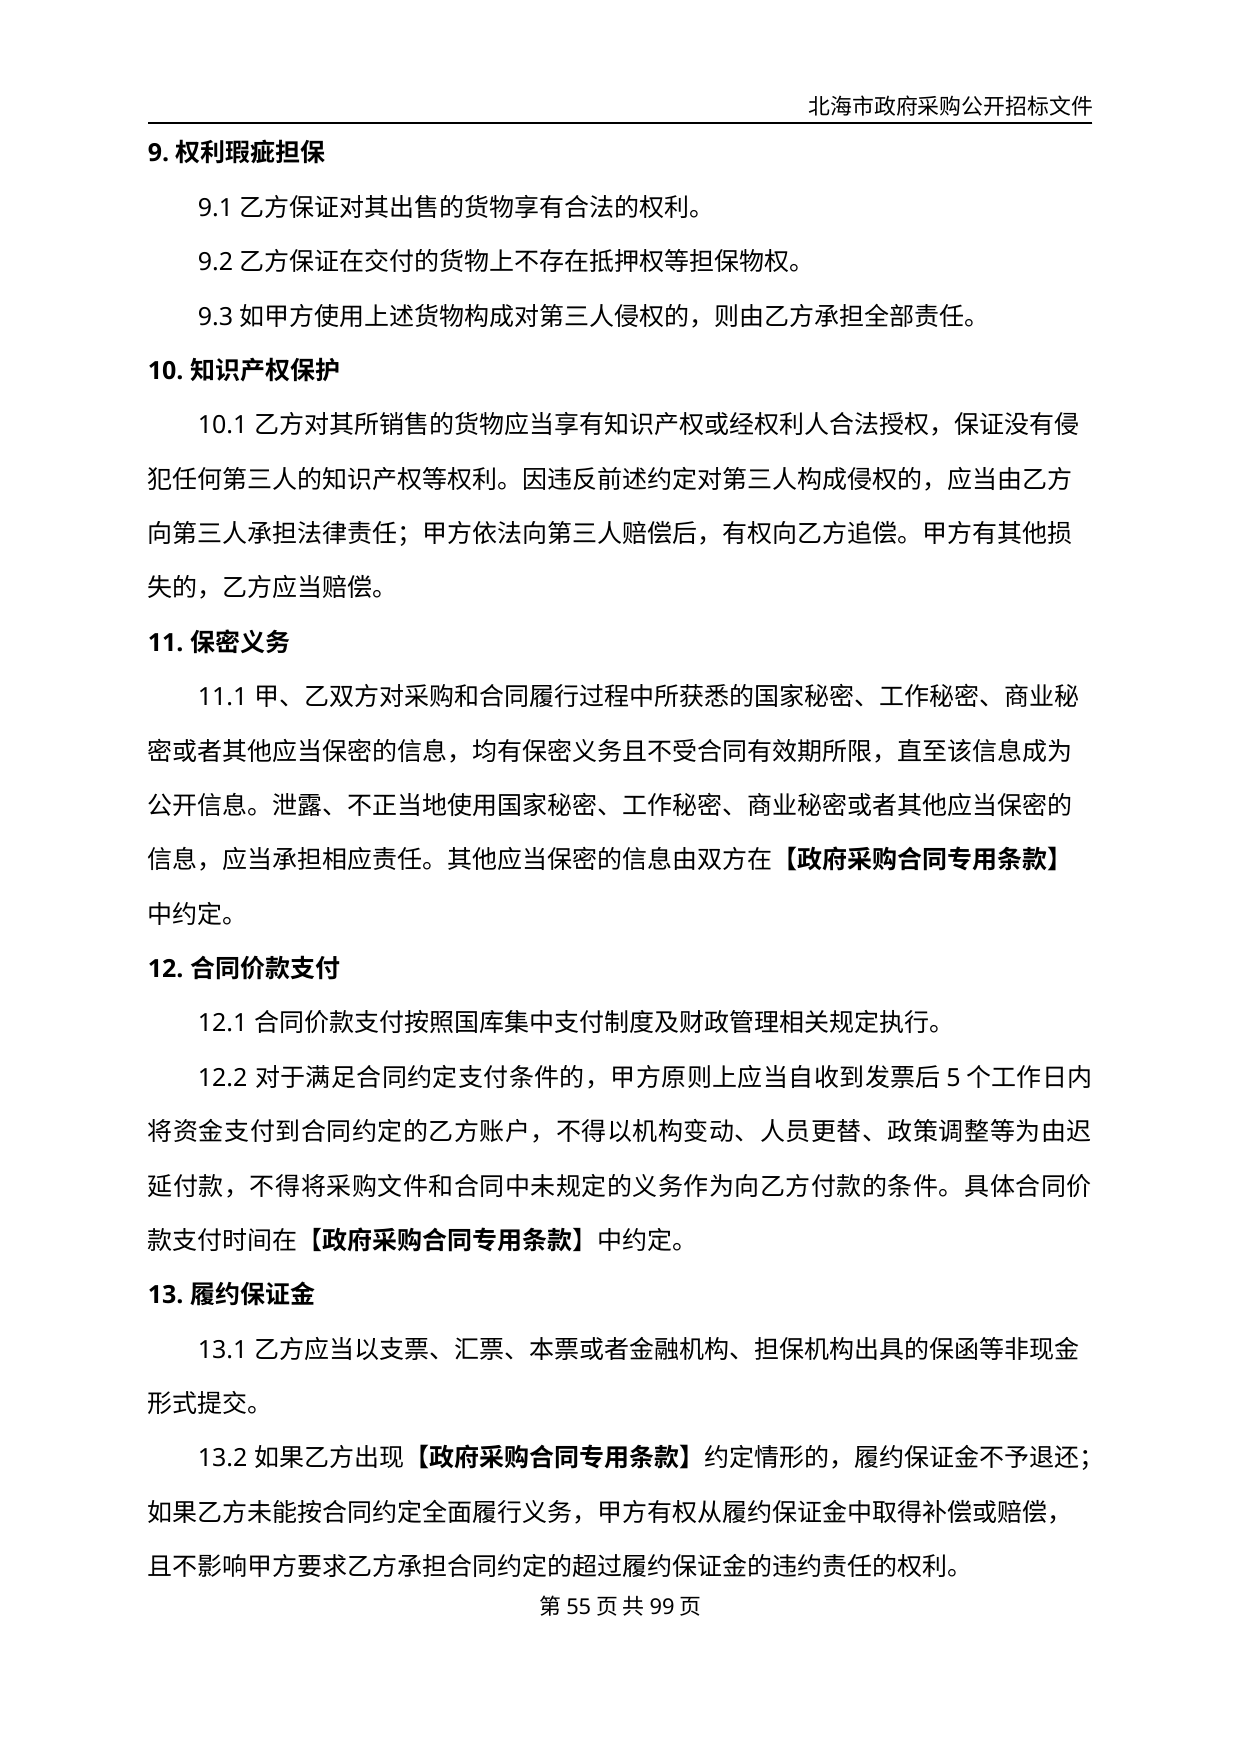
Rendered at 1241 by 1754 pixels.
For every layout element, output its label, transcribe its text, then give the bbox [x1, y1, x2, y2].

text 10. 知识产权保护 [148, 350, 1092, 387]
text 13.1 乙方应当以支票、汇票、本票或者金融机构、担保机构出具的保函等非现金形式提交。 [148, 1329, 1092, 1420]
text 12. 合同价款支付 [148, 948, 1092, 985]
text 12.2 对于满足合同约定支付条件的，甲方原则上应当自收到发票后5个工作日内将资金支付到合同约定的乙方账户，不得以机构变动、人员更替、政策调整等为由迟延付款，不得将采购文件和合同中未规定的义务作为向乙方付款的条件。具体合同价款支付时间在【政府采购合同专用条款】中约定。 [148, 1057, 1092, 1257]
text 12.1 合同价款支付按照国库集中支付制度及财政管理相关规定执行。 [148, 1003, 1092, 1039]
text 13.2 如果乙方出现【政府采购合同专用条款】约定情形的，履约保证金不予退还；如果乙方未能按合同约定全面履行义务，甲方有权从履约保证金中取得补偿或赔偿，且不影响甲方要求乙方承担合同约定的超过履约保证金的违约责任的权利。 [148, 1438, 1092, 1583]
text 10.1 乙方对其所销售的货物应当享有知识产权或经权利人合法授权，保证没有侵犯任何第三人的知识产权等权利。因违反前述约定对第三人构成侵权的，应当由乙方向第三人承担法律责任；甲方依法向第三人赔偿后，有权向乙方追偿。甲方有其他损失的，乙方应当赔偿。 [148, 405, 1092, 604]
text 9.2 乙方保证在交付的货物上不存在抵押权等担保物权。 [148, 242, 1092, 278]
text 13. 履约保证金 [148, 1275, 1092, 1311]
text 9.3 如甲方使用上述货物构成对第三人侵权的，则由乙方承担全部责任。 [148, 296, 1092, 332]
text 9. 权利瑕疵担保 [148, 133, 1092, 169]
text 11.1 甲、乙双方对采购和合同履行过程中所获悉的国家秘密、工作秘密、商业秘密或者其他应当保密的信息，均有保密义务且不受合同有效期所限，直至该信息成为公开信息。泄露、不正当地使用国家秘密、工作秘密、商业秘密或者其他应当保密的信息，应当承担相应责任。其他应当保密的信息由双方在【政府采购合同专用条款】中约定。 [148, 677, 1092, 930]
text 9.1 乙方保证对其出售的货物享有合法的权利。 [148, 187, 1092, 223]
text 11. 保密义务 [148, 622, 1092, 658]
